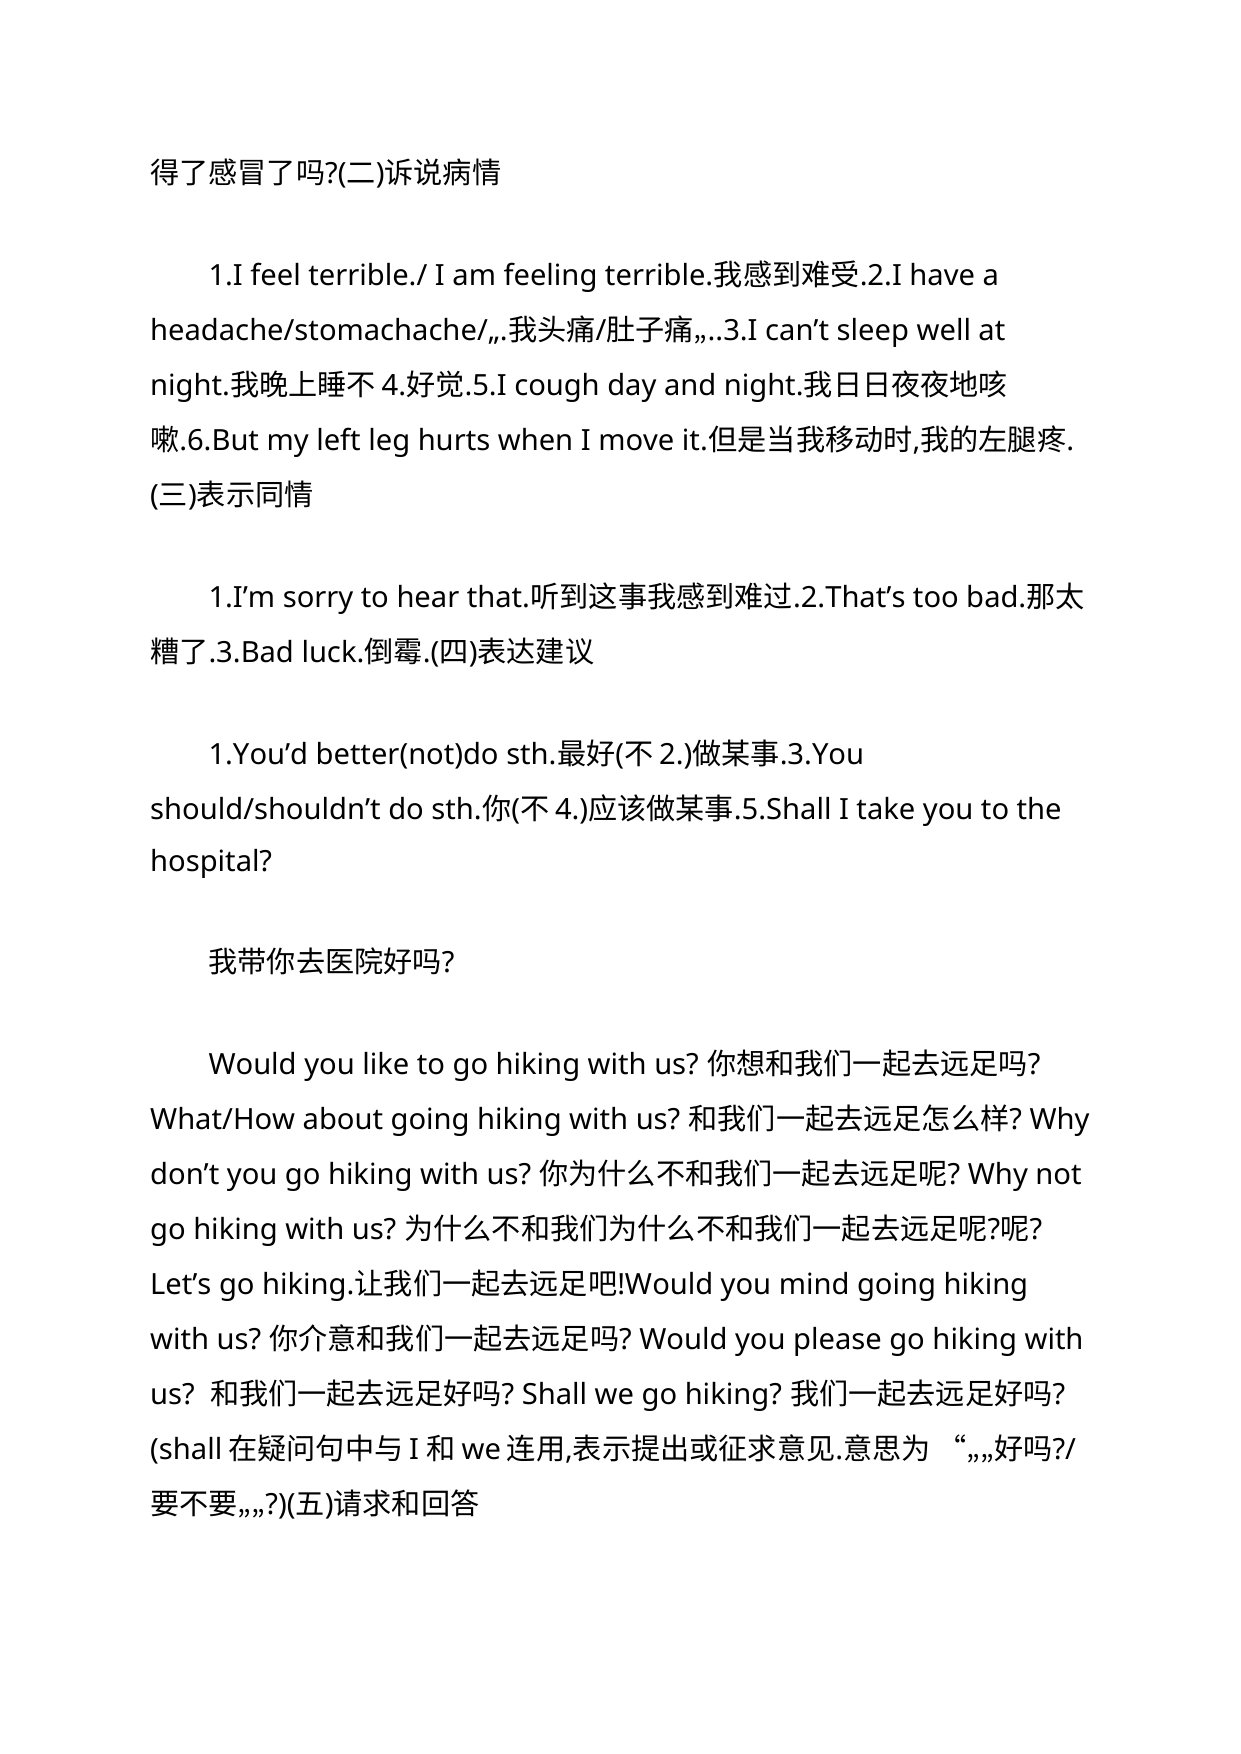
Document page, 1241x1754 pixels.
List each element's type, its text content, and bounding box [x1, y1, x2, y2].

text 1.You’d better(not)do sth.最好(不2.)做某事.3.You should/shouldn’t do sth.你(不4.)应该做某事.5.Shall I take you to the hospital? [150, 731, 1090, 880]
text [150, 150, 1090, 192]
text 我带你去医院好吗? [150, 939, 1090, 981]
text 1.I’m sorry to hear that.听到这事我感到难过.2.That’s too bad.那太糟了.3.Bad luck.倒霉.(四)表达建议 [150, 574, 1090, 671]
text 1.I feel terrible./ I am feeling terrible.我感到难受.2.I have a headache/stomachache/„.我头痛/肚子痛„..3.I can’t sleep well at night.我晚上睡不4.好觉.5.I cough day and night.我日日夜夜地咳嗽.6.But my left leg hurts when I move it.但是当我移动时,我的左腿疼.(三)表示同情 [150, 252, 1090, 514]
text Would you like to go hiking with us? 你想和我们一起去远足吗? What/How about going hiking with us? 和我们一起去远足怎么样? Why don’t you go hiking with us? 你为什么不和我们一起去远足呢? Why not go hiking with us? 为什么不和我们为什么不和我们一起去远足呢?呢? Let’s go hiking.让我们一起去远足吧!Would you mind going hiking with us? 你介意和我们一起去远足吗? Would you please go hiking with us? 和我们一起去远足好吗? Shall we go hiking? 我们一起去远足好吗?(shall在疑问句中与I 和we连用,表示提出或征求意见.意思为 “„„好吗?/ 要不要„„?)(五)请求和回答 [150, 1041, 1090, 1523]
